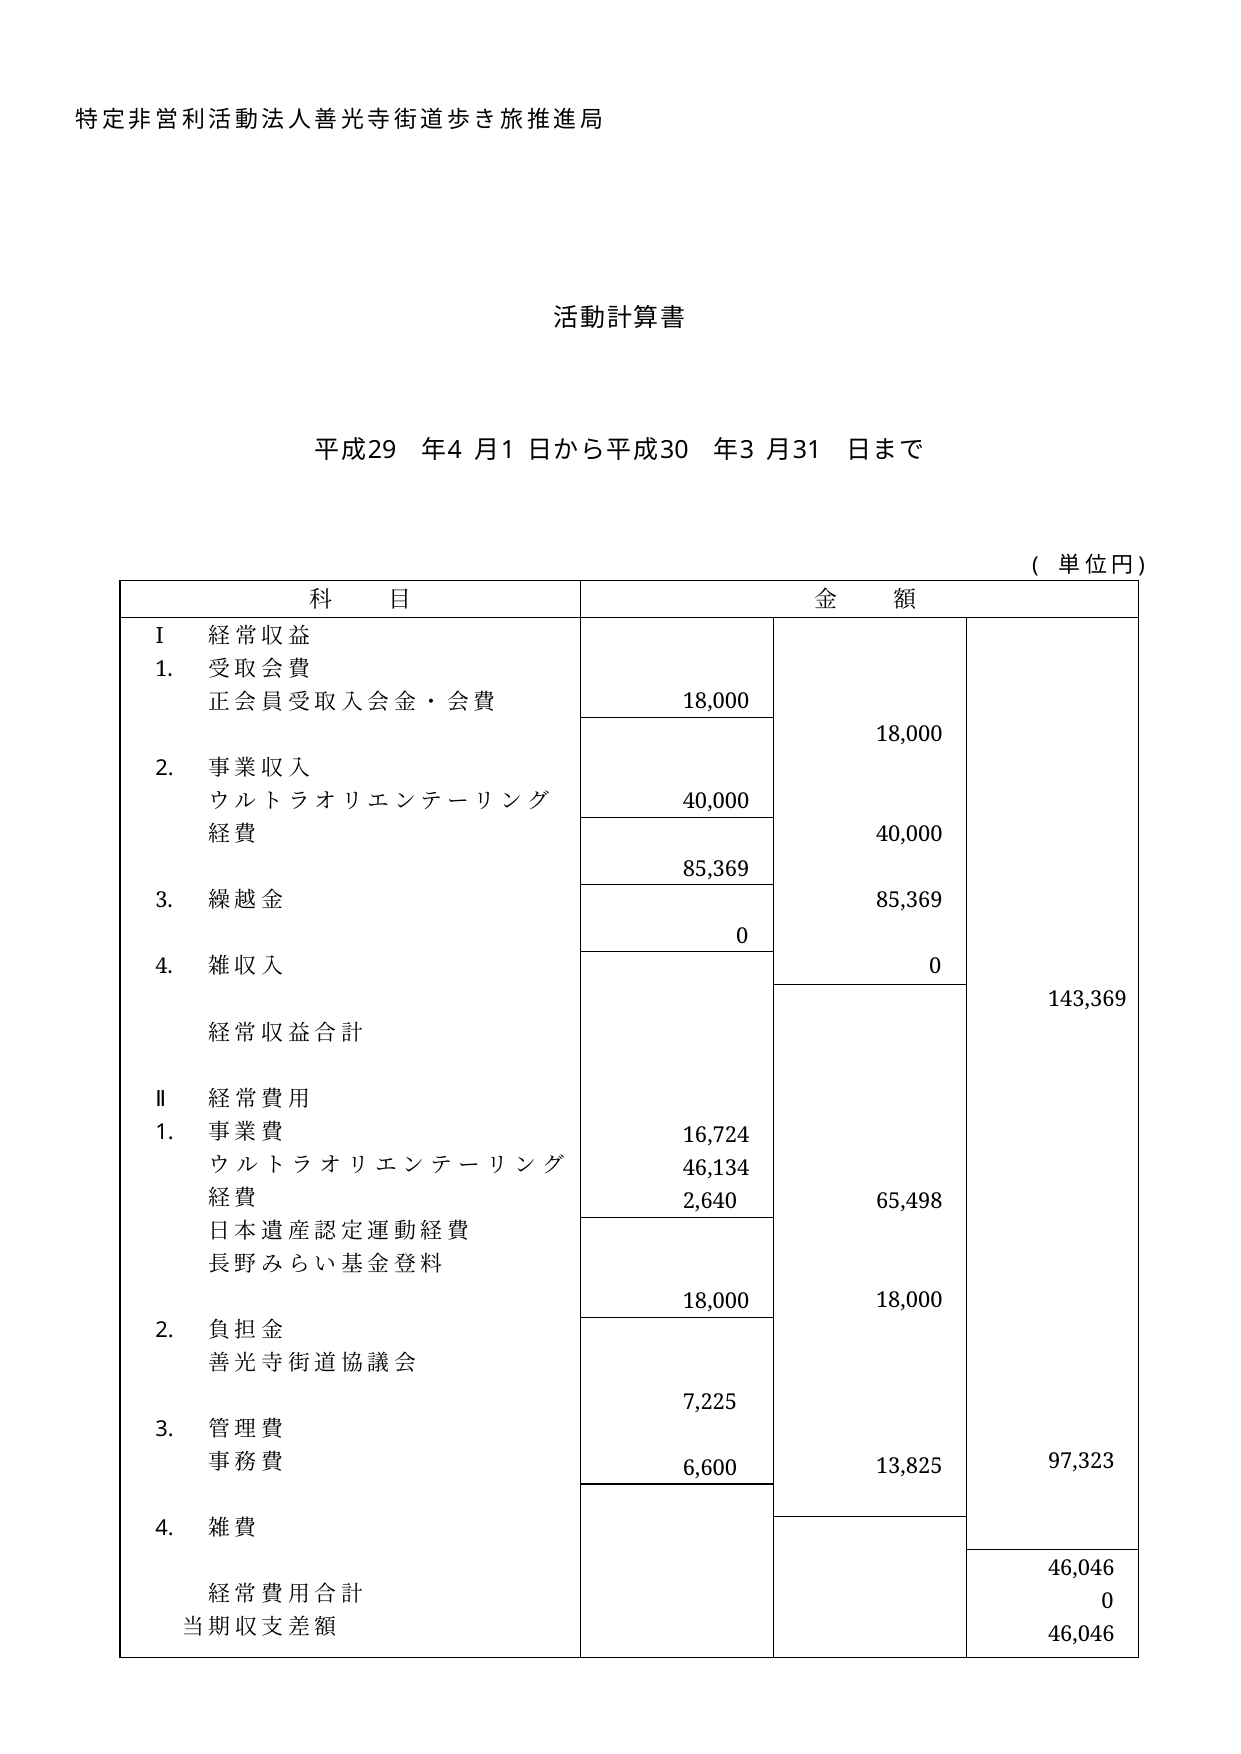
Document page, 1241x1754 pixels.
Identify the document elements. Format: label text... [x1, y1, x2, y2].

text 平成29年4月1日から平成30年3月31日まで [76, 415, 1164, 481]
table_header 科 目 [121, 581, 580, 617]
table_cell Ⅰ 経常収益 受取会費 正会員受取入会金・会費 事業収入 ウルトラオリエンテーリング経費 繰越金 雑収入 経常収益合計 Ⅱ 経常費用 事業費 ウルトラオリエンテーリング経費 日本遺産認定運動経費 長野みらい基金登料 負担金 善光寺街道協議会 管理費 事務費 雑費 経常費用合計 当期収支差額 設立時資金有高 次期繰越正味財産額 [121, 618, 580, 1657]
table_header 金 額 [581, 581, 1138, 617]
table_cell 16,724 46,134 2,640 [581, 952, 773, 1216]
table_cell [581, 1485, 773, 1657]
table_cell 143,369 97,323 [967, 618, 1138, 1549]
table_cell 40,000 [581, 718, 773, 817]
table_cell 65,498 18,000 13,825 [774, 985, 966, 1516]
text 特定非営利活動法人善光寺街道歩き旅推進局 [76, 84, 1164, 151]
text (単位円) [76, 547, 1164, 580]
table_cell 18,000 [581, 1218, 773, 1317]
table_cell [774, 1517, 966, 1657]
table_cell 18,000 [581, 618, 773, 717]
table_cell 7,225 6,600 [581, 1318, 773, 1483]
table_cell 0 [581, 885, 773, 951]
text 活動計算書 [76, 283, 1164, 349]
table_cell 46,046 0 46,046 [967, 1550, 1138, 1657]
table_cell 85,369 [581, 818, 773, 884]
table_cell 18,000 40,000 85,369 0 [774, 618, 966, 984]
